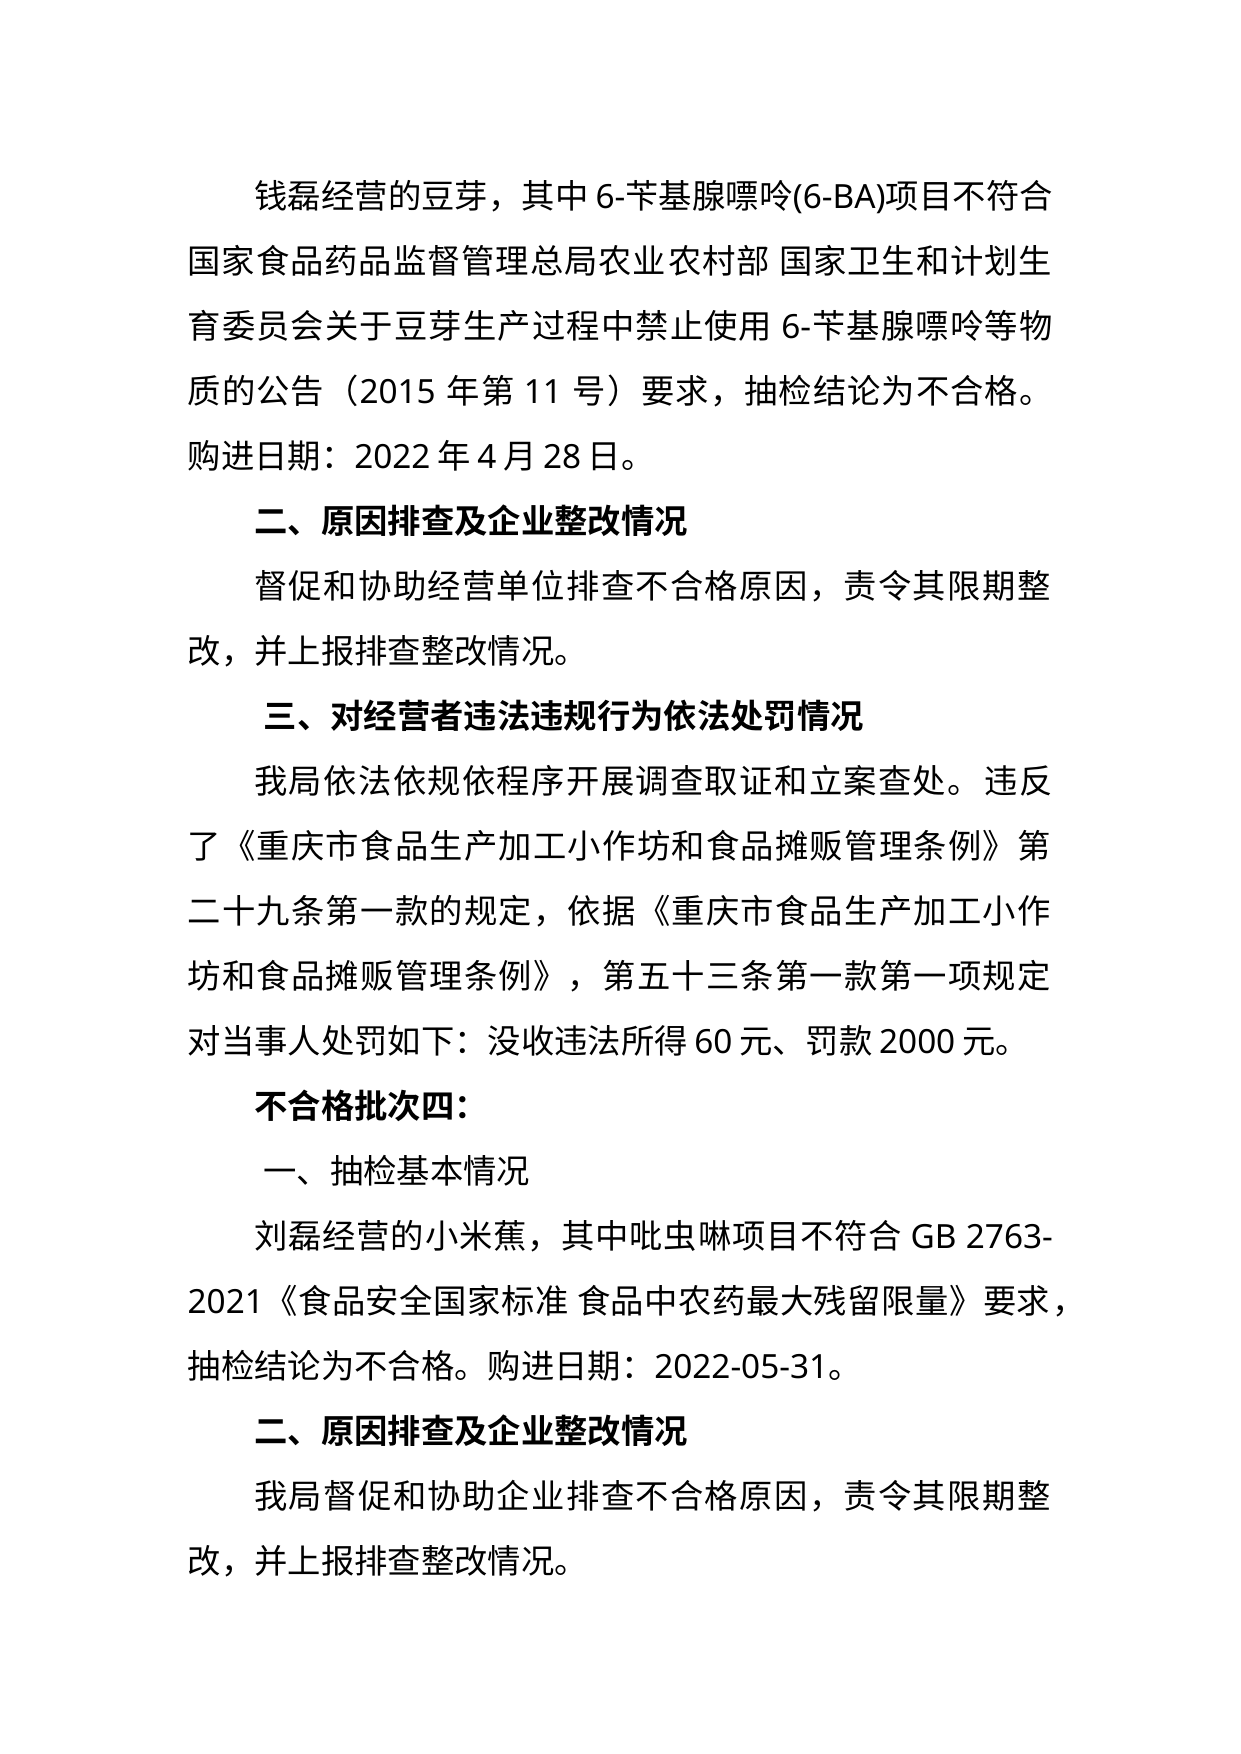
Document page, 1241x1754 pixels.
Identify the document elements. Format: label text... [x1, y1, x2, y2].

text 督促和协助经营单位排查不合格原因，责令其限期整改，并上报排查整改情况。 [187, 552, 1053, 682]
text 一、抽检基本情况 [187, 1137, 1053, 1202]
text 我局督促和协助企业排查不合格原因，责令其限期整改，并上报排查整改情况。 [187, 1462, 1053, 1592]
text 我局依法依规依程序开展调查取证和立案查处。违反了《重庆市食品生产加工小作坊和食品摊贩管理条例》第二十九条第一款的规定，依据《重庆市食品生产加工小作坊和食品摊贩管理条例》，第五十三条第一款第一项规定，对当事人处罚如下：没收违法所得60元、罚款2000元。 [187, 747, 1053, 1072]
text 二、原因排查及企业整改情况 [187, 487, 1053, 552]
text 钱磊经营的豆芽，其中6-苄基腺嘌呤(6-BA)项目不符合国家食品药品监督管理总局农业农村部 国家卫生和计划生育委员会关于豆芽生产过程中禁止使用6-苄基腺嘌呤等物质的公告（2015 年第 11 号）要求，抽检结论为不合格。购进日期：2022年4月28日。 [187, 162, 1053, 487]
text 三、对经营者违法违规行为依法处罚情况 [187, 682, 1053, 747]
text 不合格批次四： [187, 1072, 1053, 1137]
text 二、原因排查及企业整改情况 [187, 1397, 1053, 1462]
text 刘磊经营的小米蕉，其中吡虫啉项目不符合GB 2763-2021《食品安全国家标准 食品中农药最大残留限量》要求，抽检结论为不合格。购进日期：2022-05-31。 [187, 1202, 1053, 1397]
